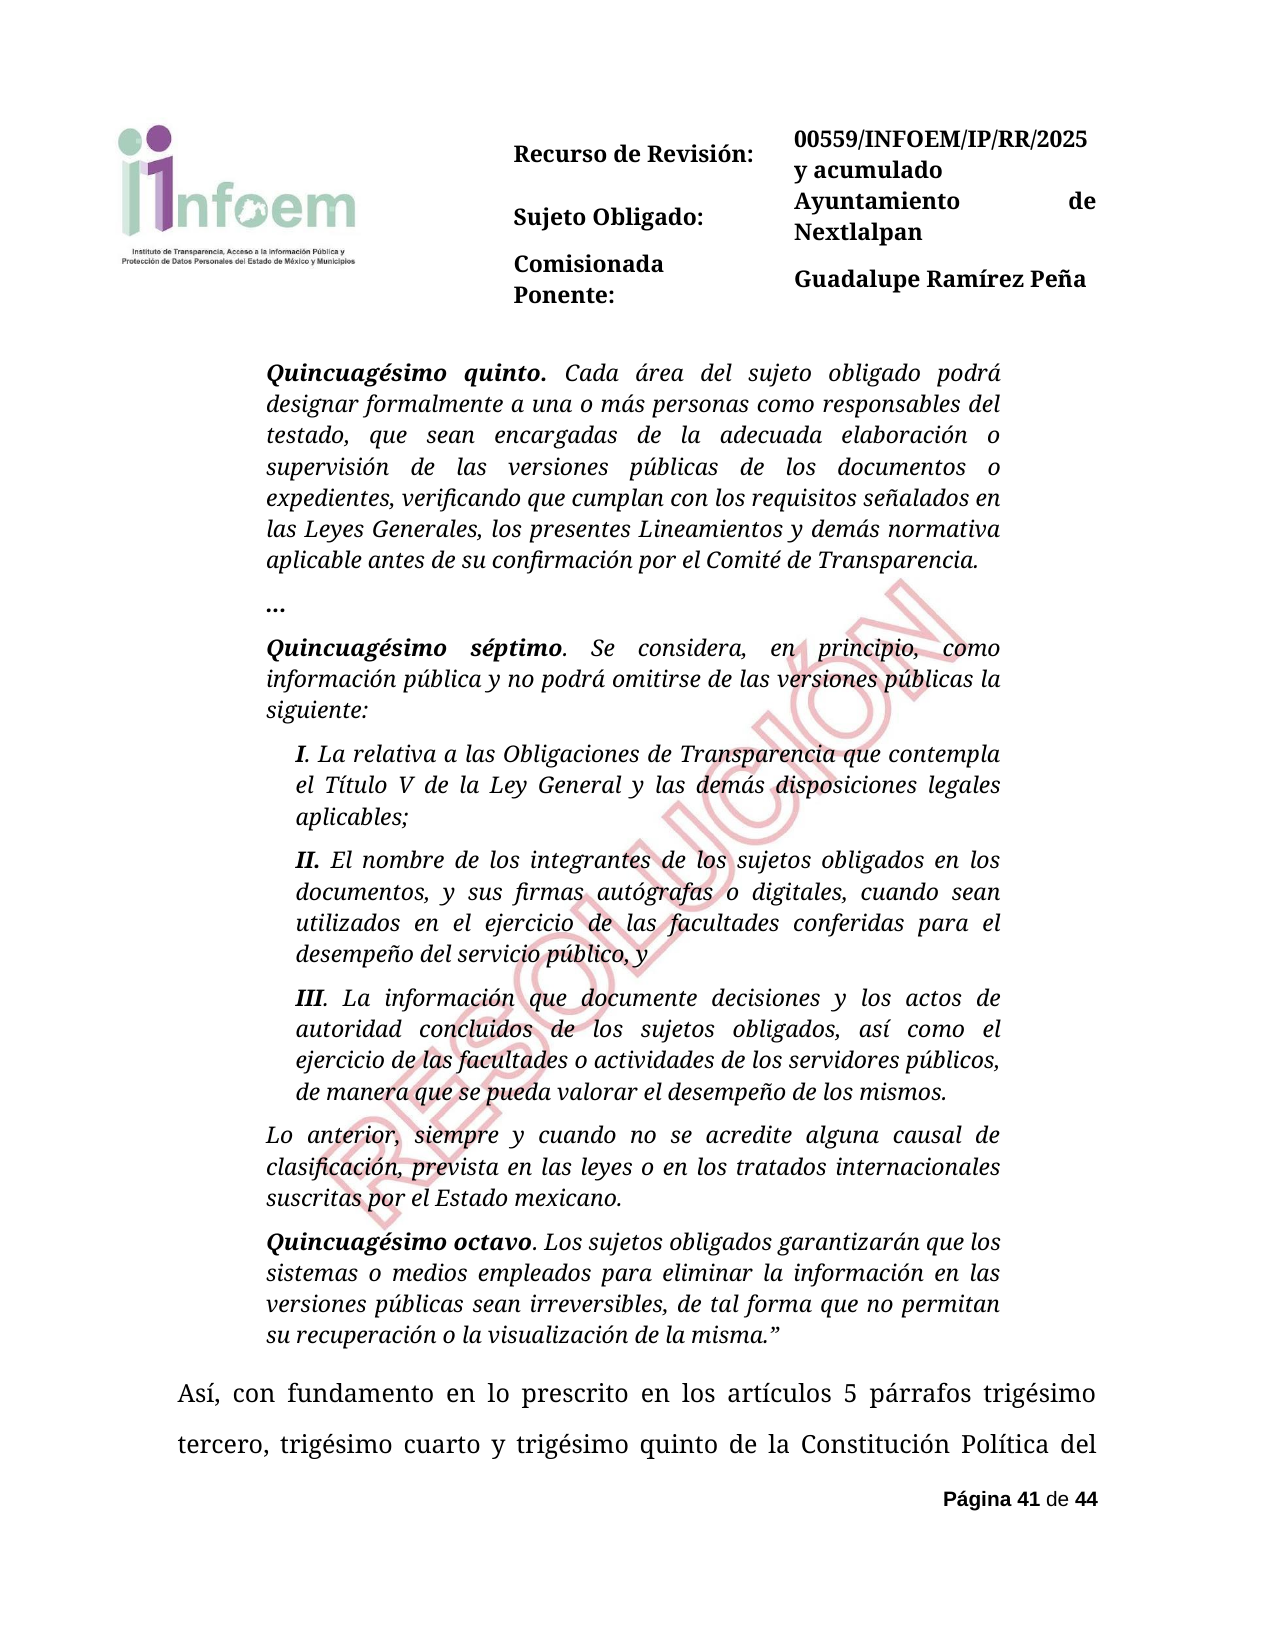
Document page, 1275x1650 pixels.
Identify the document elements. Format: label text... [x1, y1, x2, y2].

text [177, 1376, 1098, 1461]
text Quincuagésimo quinto. Cada área del sujeto obligado podrá designar formalmente a una o más personas como responsables del testado, que sean encargadas de la adecuada elaboración o supervisión de las versiones públicas de los documentos o expedientes, verificando que cumplan con los requisitos señalados en las Leyes Generales, los presentes Lineamientos y demás normativa aplicable antes de su confirmación por el Comité de Transparencia. [266, 357, 1004, 576]
text Lo anterior, siempre y cuando no se acredite alguna causal de clasificación, prevista en las leyes o en los tratados internacionales suscritas por el Estado mexicano. [266, 1119, 1004, 1213]
text Quincuagésimo octavo. Los sujetos obligados garantizarán que los sistemas o medios empleados para eliminar la información en las versiones públicas sean irreversibles, de tal forma que no permitan su recuperación o la visualización de la misma.” [266, 1226, 1004, 1351]
text III. La información que documente decisiones y los actos de autoridad concluidos de los sujetos obligados, así como el ejercicio de las facultades o actividades de los servidores públicos, de manera que se pueda valorar el desempeño de los mismos. [295, 982, 1004, 1107]
text Quincuagésimo séptimo. Se considera, en principio, como información pública y no podrá omitirse de las versiones públicas la siguiente: [266, 632, 1004, 726]
text I. La relativa a las Obligaciones de Transparencia que contempla el Título V de la Ley General y las demás disposiciones legales aplicables; [295, 738, 1004, 832]
text ... [266, 588, 1004, 619]
picture [0, 65, 1253, 1650]
text II. El nombre de los integrantes de los sujetos obligados en los documentos, y sus firmas autógrafas o digitales, cuando sean utilizados en el ejercicio de las facultades conferidas para el desempeño del servicio público, y [295, 844, 1004, 969]
